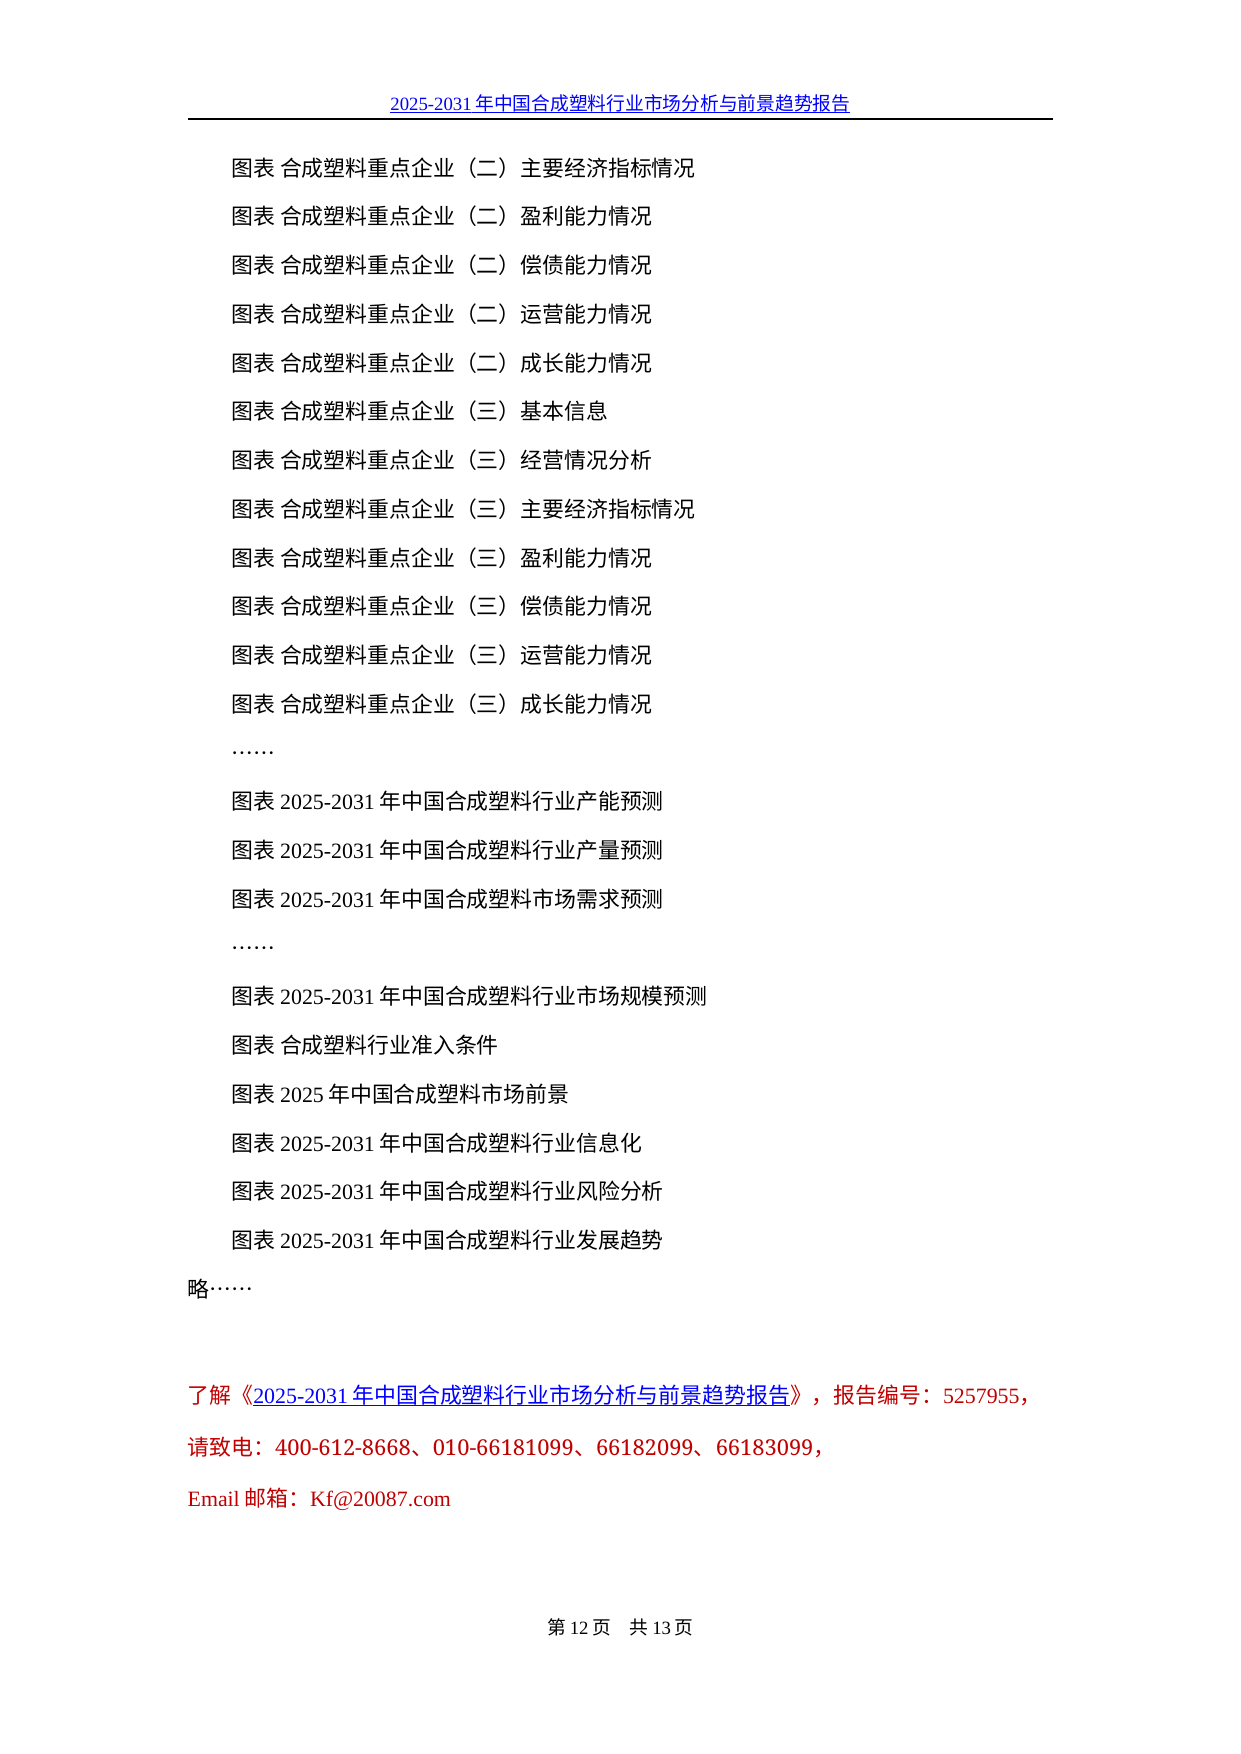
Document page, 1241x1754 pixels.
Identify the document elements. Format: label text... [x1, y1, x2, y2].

text Email邮箱：Kf@20087.com [187, 1481, 1053, 1513]
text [187, 150, 1053, 1304]
text 了解《2025-2031年中国合成塑料行业市场分析与前景趋势报告》，报告编号：5257955， [187, 1378, 1053, 1410]
text 请致电：400-612-8668、010-66181099、66182099、66183099， [187, 1429, 1053, 1462]
